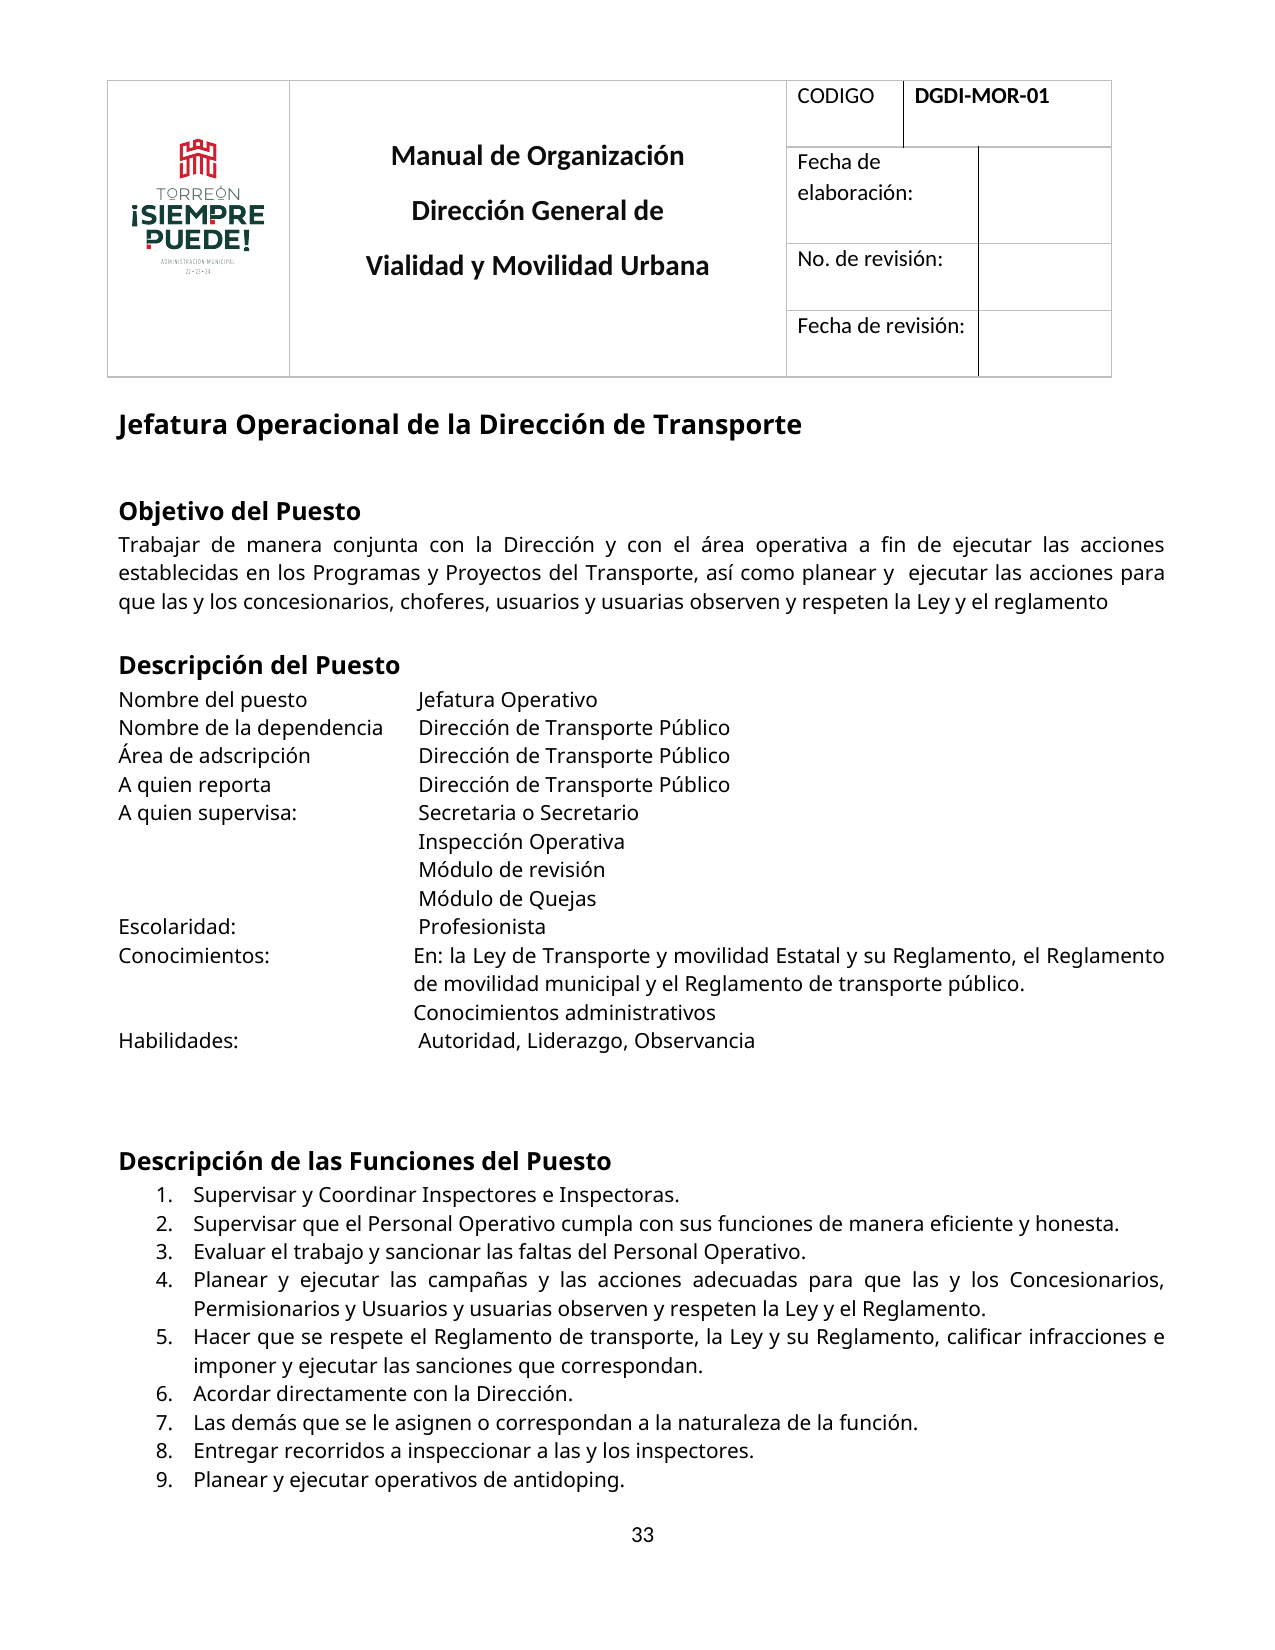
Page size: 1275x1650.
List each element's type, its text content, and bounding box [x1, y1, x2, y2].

text Nombre de la dependencia Dirección de Transporte Público [118, 713, 1167, 742]
text Área de adscripción Dirección de Transporte Público [118, 742, 1167, 770]
subtitle Objetivo del Puesto [118, 493, 1167, 527]
subtitle Descripción del Puesto [118, 648, 1167, 682]
text Conocimientos administrativos [339, 998, 1167, 1026]
list Supervisar que el Personal Operativo cumpla con sus funciones de manera eficiente y honesta. [156, 1209, 1167, 1237]
text Conocimientos: En: la Ley de Transporte y movilidad Estatal y su Reglamento, el Reglamento de movilidad municipal y el Reglamento de transporte público. [118, 941, 1167, 998]
text A quien supervisa: Secretaria o Secretario [118, 798, 1167, 827]
list Supervisar y Coordinar Inspectores e Inspectoras. [156, 1180, 1167, 1209]
text Trabajar de manera conjunta con la Dirección y con el área operativa a fin de ejecutar las acciones establecidas en los Programas y Proyectos del Transporte, así como planear y ejecutar las acciones para que las y los concesionarios, choferes, usuarios y usuarias observen y respeten la Ley y el reglamento [118, 530, 1167, 615]
text Nombre del puesto Jefatura Operativo [118, 685, 1167, 713]
text Habilidades: Autoridad, Liderazgo, Observancia [118, 1026, 1167, 1054]
list Hacer que se respete el Reglamento de transporte, la Ley y su Reglamento, calificar infracciones e imponer y ejecutar las sanciones que correspondan. [156, 1322, 1167, 1379]
picture [118, 131, 279, 289]
list Entregar recorridos a inspeccionar a las y los inspectores. [156, 1436, 1167, 1465]
text Inspección Operativa [118, 827, 1167, 855]
list Acordar directamente con la Dirección. [156, 1379, 1167, 1408]
list Evaluar el trabajo y sancionar las faltas del Personal Operativo. [156, 1237, 1167, 1266]
list Planear y ejecutar las campañas y las acciones adecuadas para que las y los Concesionarios, Permisionarios y Usuarios y usuarias observen y respeten la Ley y el Reglamento. [156, 1266, 1167, 1322]
text Módulo de revisión [118, 855, 1167, 884]
text A quien reporta Dirección de Transporte Público [118, 770, 1167, 798]
text Escolaridad: Profesionista [118, 912, 1167, 941]
subtitle Descripción de las Funciones del Puesto [118, 1143, 1167, 1178]
text Módulo de Quejas [118, 884, 1167, 912]
list Las demás que se le asignen o correspondan a la naturaleza de la función. [156, 1408, 1167, 1436]
subtitle Jefatura Operacional de la Dirección de Transporte [118, 405, 1167, 442]
list Planear y ejecutar operativos de antidoping. [156, 1465, 1167, 1493]
